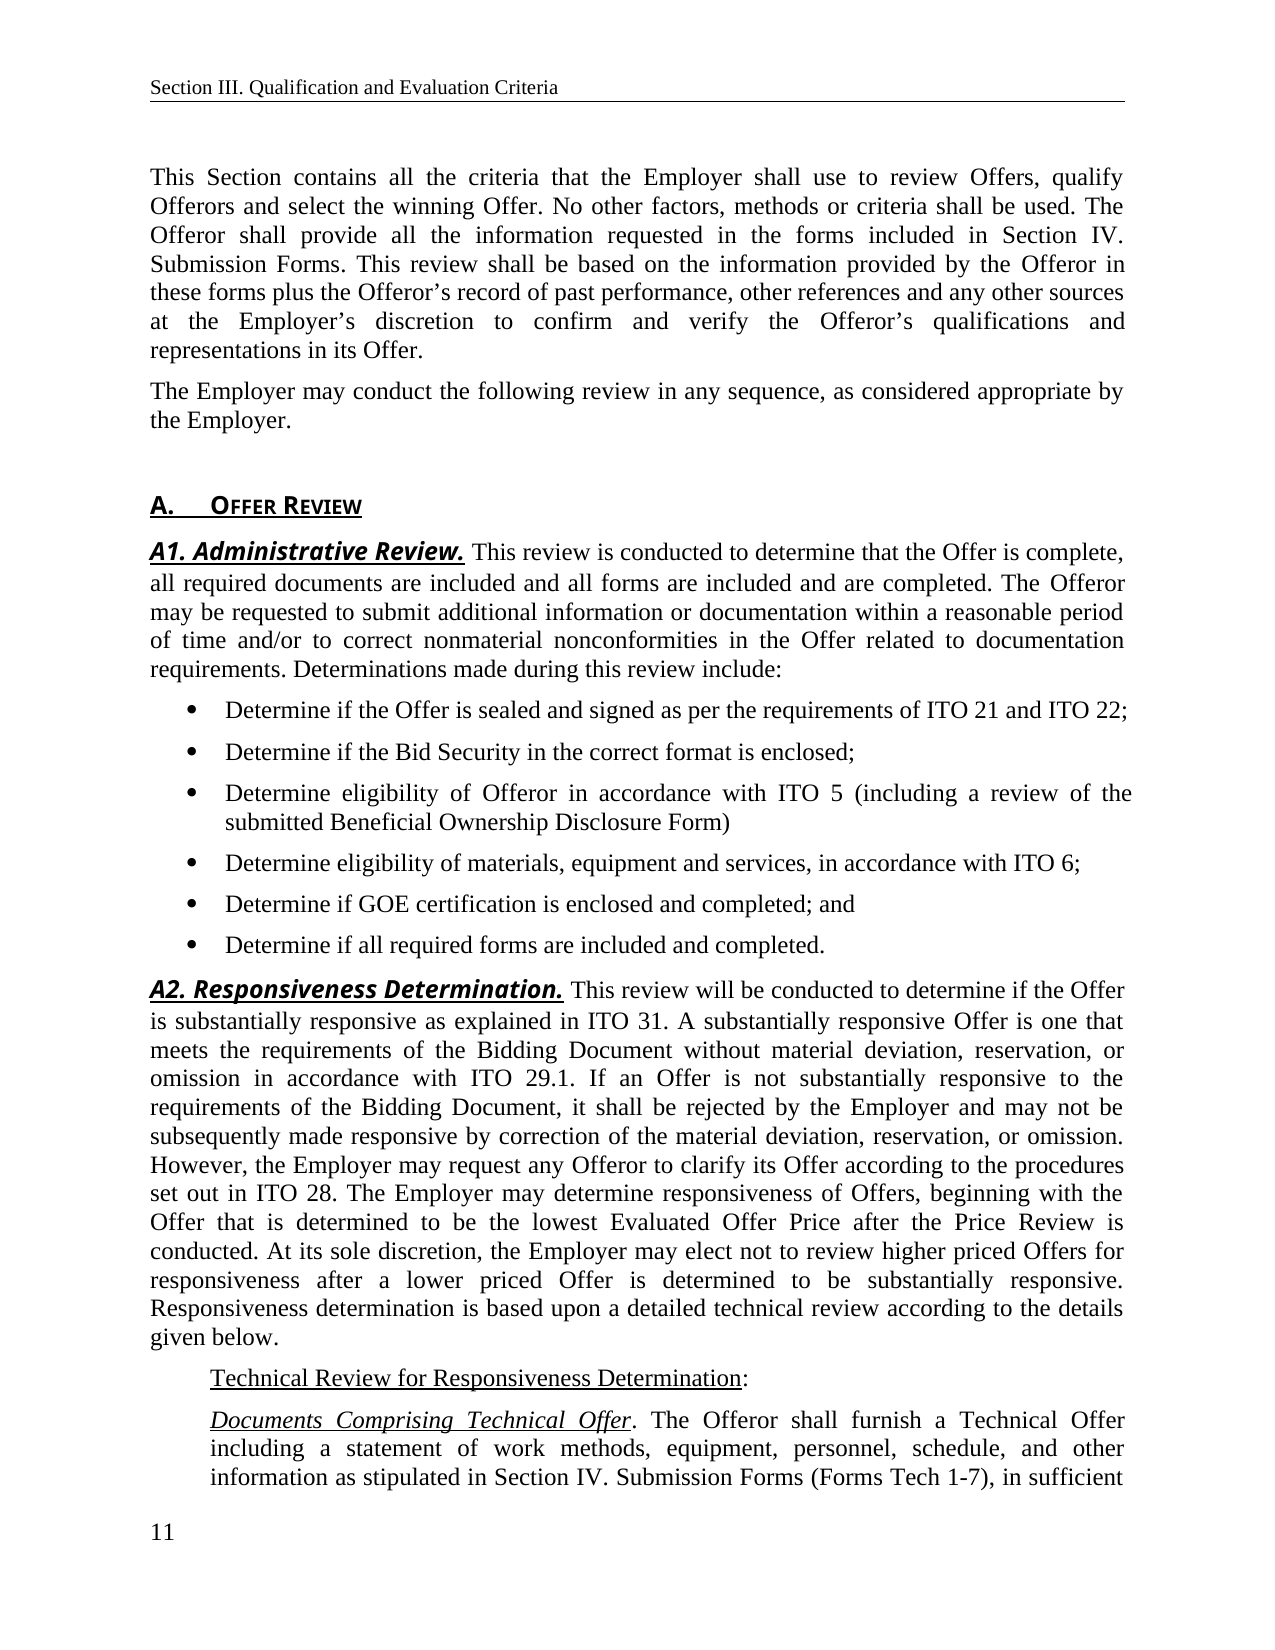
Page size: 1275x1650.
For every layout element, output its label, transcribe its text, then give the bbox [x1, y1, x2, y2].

list Determine if all required forms are included and completed. [187, 931, 1132, 959]
text A2. Responsiveness Determination. This review will be conducted to determine if the Offer is substantially responsive as explained in ITO 31. A substantially responsive Offer is one that meets the requirements of the Bidding Document without material deviation, reservation, or omission in accordance with ITO 29.1. If an Offer is not substantially responsive to the requirements of the Bidding Document, it shall be rejected by the Employer and may not be subsequently made responsive by correction of the material deviation, reservation, or omission. However, the Employer may request any Offeror to clarify its Offer according to the procedures set out in ITO 28. The Employer may determine responsiveness of Offers, beginning with the Offer that is determined to be the lowest Evaluated Offer Price after the Price Review is conducted. At its sole discretion, the Employer may elect not to review higher priced Offers for responsiveness after a lower priced Offer is determined to be substantially responsive. Responsiveness determination is based upon a detailed technical review according to the details given below. [150, 972, 1125, 1351]
text This Section contains all the criteria that the Employer shall use to review Offers, qualify Offerors and select the winning Offer. No other factors, methods or criteria shall be used. The Offeror shall provide all the information requested in the forms included in Section IV. Submission Forms. This review shall be based on the information provided by the Offeror in these forms plus the Offeror’s record of past performance, other references and any other sources at the Employer’s discretion to confirm and verify the Offeror’s qualifications and representations in its Offer. [150, 162, 1125, 364]
list Determine if GOE certification is enclosed and completed; and [187, 889, 1132, 918]
list Determine eligibility of Offeror in accordance with ITO 5 (including a review of the submitted Beneficial Ownership Disclosure Form) [187, 778, 1132, 836]
list Determine if the Offer is sealed and signed as per the requirements of ITO 21 and ITO 22; [187, 696, 1132, 724]
text The Employer may conduct the following review in any sequence, as considered appropriate by the Employer. [150, 376, 1125, 434]
subtitle A. Offer Review [150, 487, 1125, 522]
list Determine eligibility of materials, equipment and services, in accordance with ITO 6; [187, 848, 1132, 877]
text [210, 1405, 1125, 1491]
text A1. Administrative Review. This review is conducted to determine that the Offer is complete, all required documents are included and all forms are included and are completed. The Offeror may be requested to submit additional information or documentation within a reasonable period of time and/or to correct nonmaterial nonconformities in the Offer related to documentation requirements. Determinations made during this review include: [150, 534, 1125, 683]
list Determine if the Bid Security in the correct format is enclosed; [187, 737, 1132, 766]
text Technical Review for Responsiveness Determination: [210, 1363, 1125, 1392]
